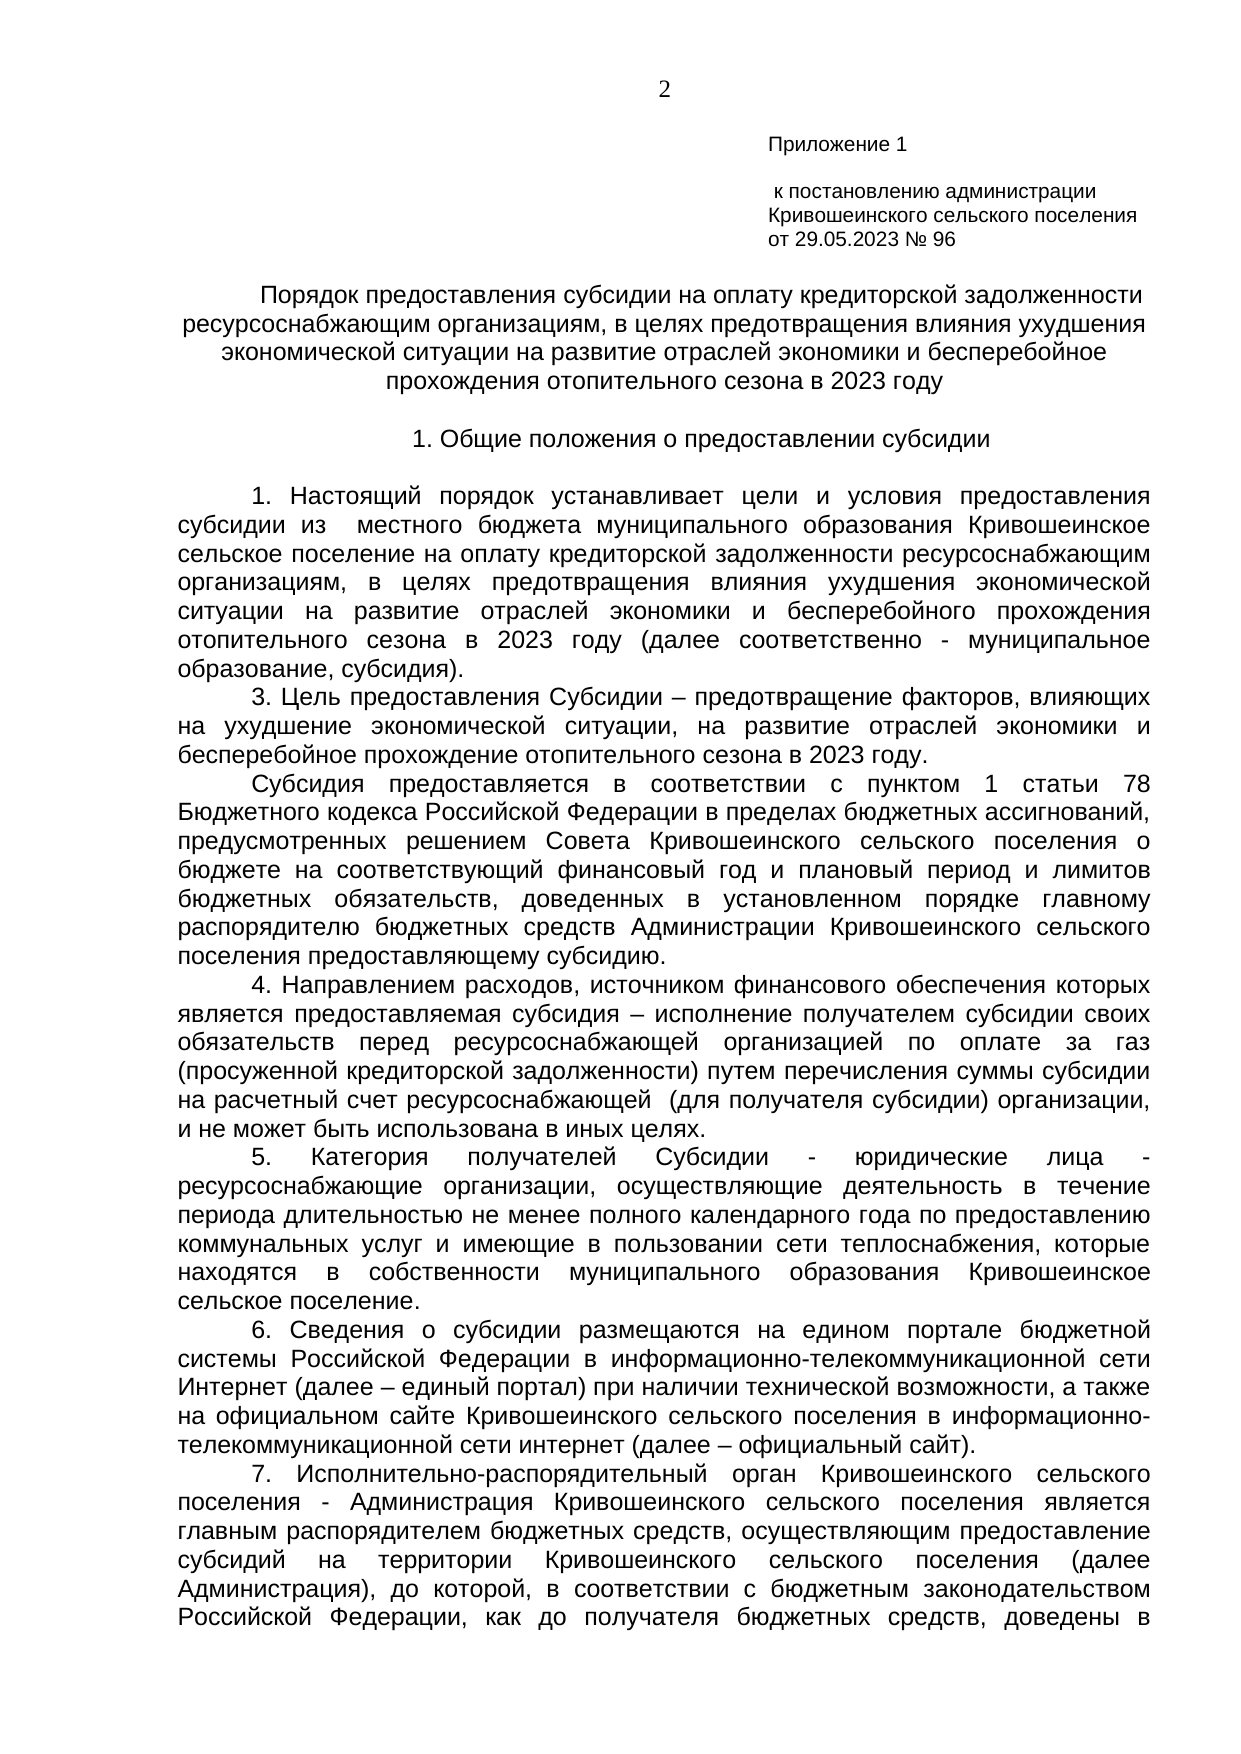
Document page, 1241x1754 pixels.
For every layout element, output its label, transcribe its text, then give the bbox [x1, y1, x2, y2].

text 3. Цель предоставления Субсидии – предотвращение факторов, влияющих на ухудшение экономической ситуации, на развитие отраслей экономики и бесперебойное прохождение отопительного сезона в 2023 году. [177, 682, 1152, 769]
text Субсидия предоставляется в соответствии с пунктом 1 статьи 78 Бюджетного кодекса Российской Федерации в пределах бюджетных ассигнований, предусмотренных решением Совета Кривошеинского сельского поселения о бюджете на соответствующий финансовый год и плановый период и лимитов бюджетных обязательств, доведенных в установленном порядке главному распорядителю бюджетных средств Администрации Кривошеинского сельского поселения предоставляющему субсидию. [177, 769, 1152, 970]
text к постановлению администрации Кривошеинского сельского поселения [768, 179, 1152, 227]
text 1. Настоящий порядок устанавливает цели и условия предоставления субсидии из местного бюджета муниципального образования Кривошеинское сельское поселение на оплату кредиторской задолженности ресурсоснабжающим организациям, в целях предотвращения влияния ухудшения экономической ситуации на развитие отраслей экономики и бесперебойного прохождения отопительного сезона в 2023 году (далее соответственно - муниципальное образование, субсидия). [177, 481, 1152, 682]
text от 29.05.2023 № 96 [768, 227, 1152, 251]
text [177, 1459, 1152, 1631]
text 6. Сведения о субсидии размещаются на едином портале бюджетной системы Российской Федерации в информационно-телекоммуникационной сети Интернет (далее – единый портал) при наличии технической возможности, а также на официальном сайте Кривошеинского сельского поселения в информационно-телекоммуникационной сети интернет (далее – официальный сайт). [177, 1315, 1152, 1459]
text 5. Категория получателей Субсидии - юридические лица - ресурсоснабжающие организации, осуществляющие деятельность в течение периода длительностью не менее полного календарного года по предоставлению коммунальных услуг и имеющие в пользовании сети теплоснабжения, которые находятся в собственности муниципального образования Кривошеинское сельское поселение. [177, 1142, 1152, 1315]
text Приложение 1 [768, 131, 1152, 155]
title 1. Общие положения о предоставлении субсидии [177, 424, 1152, 452]
title Порядок предоставления субсидии на оплату кредиторской задолженности ресурсоснабжающим организациям, в целях предотвращения влияния ухудшения экономической ситуации на развитие отраслей экономики и бесперебойное прохождения отопительного сезона в 2023 году [177, 280, 1152, 395]
text 4. Направлением расходов, источником финансового обеспечения которых является предоставляемая субсидия – исполнение получателем субсидии своих обязательств перед ресурсоснабжающей организацией по оплате за газ (просуженной кредиторской задолженности) путем перечисления суммы субсидии на расчетный счет ресурсоснабжающей (для получателя субсидии) организации, и не может быть использована в иных целях. [177, 970, 1152, 1142]
